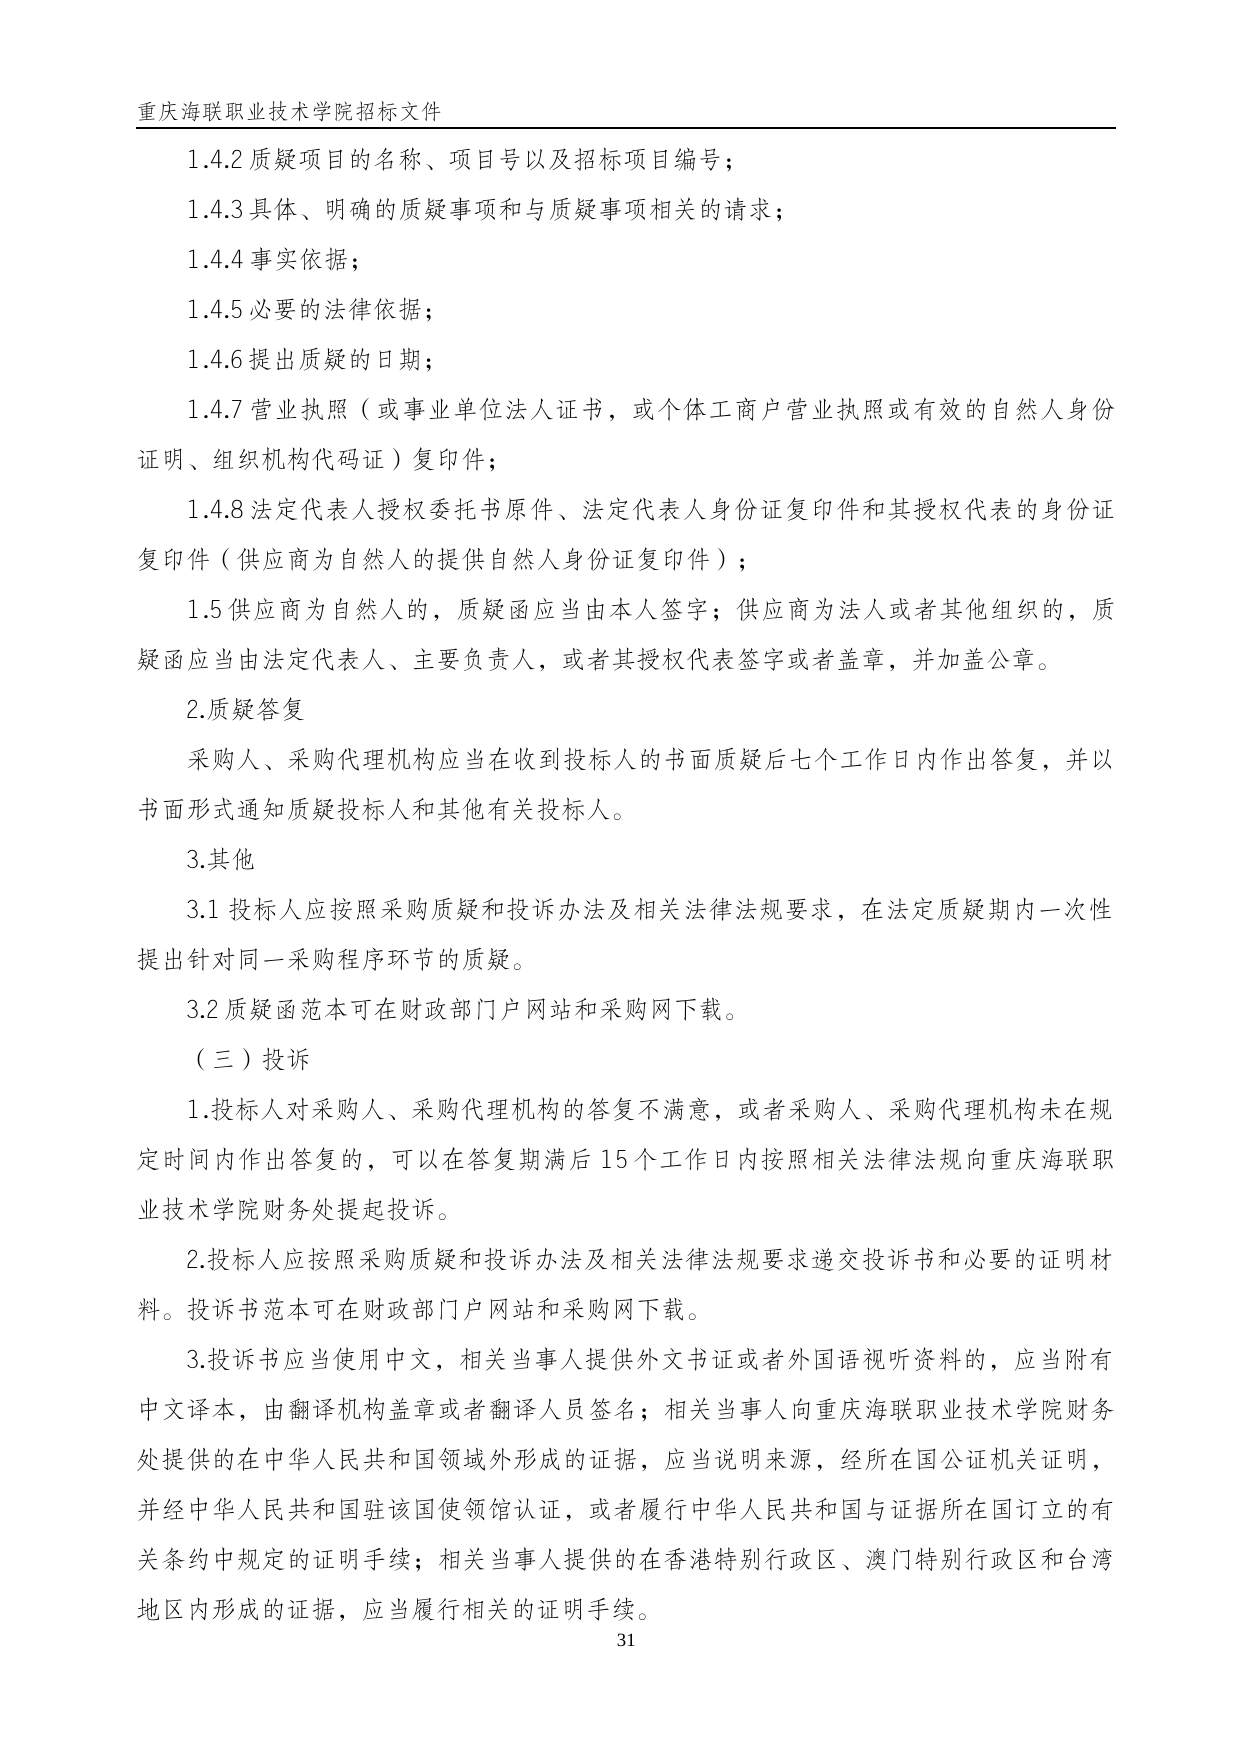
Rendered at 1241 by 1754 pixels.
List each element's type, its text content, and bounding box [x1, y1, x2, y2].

text 2.投标人应按照采购质疑和投诉办法及相关法律法规要求递交投诉书和必要的证明材料。投诉书范本可在财政部门户网站和采购网下载。 [136, 1229, 1116, 1329]
text （三）投诉 [136, 1029, 1116, 1079]
text 1.4.7营业执照（或事业单位法人证书，或个体工商户营业执照或有效的自然人身份证明、组织机构代码证）复印件； [136, 379, 1116, 479]
text 2.质疑答复 [136, 679, 1116, 729]
text 1.4.8法定代表人授权委托书原件、法定代表人身份证复印件和其授权代表的身份证复印件（供应商为自然人的提供自然人身份证复印件）； [136, 479, 1116, 579]
text 1.5供应商为自然人的，质疑函应当由本人签字；供应商为法人或者其他组织的，质疑函应当由法定代表人、主要负责人，或者其授权代表签字或者盖章，并加盖公章。 [136, 579, 1116, 679]
text 3.1投标人应按照采购质疑和投诉办法及相关法律法规要求，在法定质疑期内一次性提出针对同一采购程序环节的质疑。 [136, 879, 1116, 979]
text 1.4.5必要的法律依据； [136, 279, 1116, 329]
text 1.4.6提出质疑的日期； [136, 329, 1116, 379]
text 1.4.3具体、明确的质疑事项和与质疑事项相关的请求； [136, 179, 1116, 229]
text 采购人、采购代理机构应当在收到投标人的书面质疑后七个工作日内作出答复，并以书面形式通知质疑投标人和其他有关投标人。 [136, 729, 1116, 829]
text 3.其他 [136, 829, 1116, 879]
text 1.4.2质疑项目的名称、项目号以及招标项目编号； [136, 129, 1116, 179]
text 1.4.4事实依据； [136, 229, 1116, 279]
text 3.投诉书应当使用中文，相关当事人提供外文书证或者外国语视听资料的，应当附有中文译本，由翻译机构盖章或者翻译人员签名；相关当事人向重庆海联职业技术学院财务处提供的在中华人民共和国领域外形成的证据，应当说明来源，经所在国公证机关证明，并经中华人民共和国驻该国使领馆认证，或者履行中华人民共和国与证据所在国订立的有关条约中规定的证明手续；相关当事人提供的在香港特别行政区、澳门特别行政区和台湾地区内形成的证据，应当履行相关的证明手续。 [136, 1329, 1116, 1629]
text 3.2质疑函范本可在财政部门户网站和采购网下载。 [136, 979, 1116, 1029]
text 1.投标人对采购人、采购代理机构的答复不满意，或者采购人、采购代理机构未在规定时间内作出答复的，可以在答复期满后15个工作日内按照相关法律法规向重庆海联职业技术学院财务处提起投诉。 [136, 1079, 1116, 1229]
